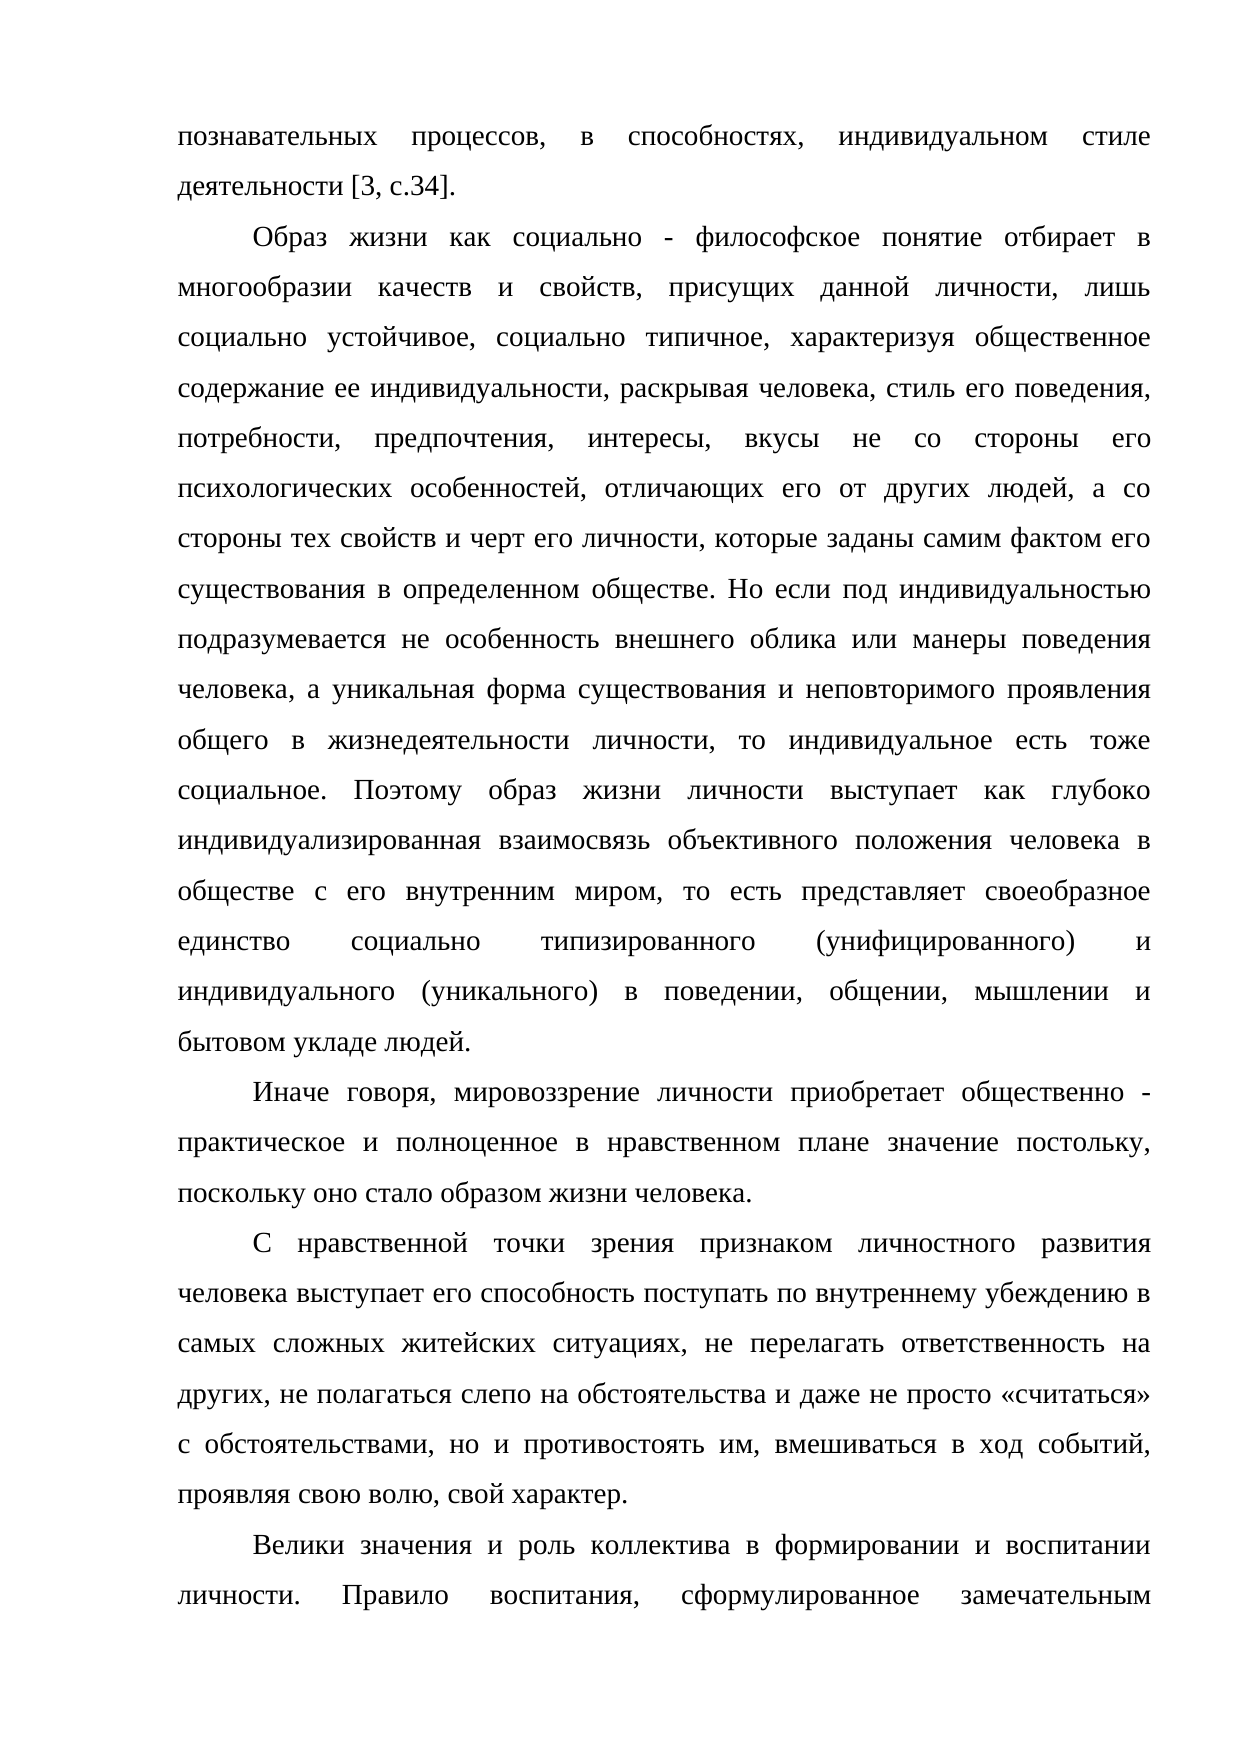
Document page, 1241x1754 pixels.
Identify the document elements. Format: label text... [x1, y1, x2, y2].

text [177, 118, 1152, 202]
text Образ жизни как социально - философское понятие отбирает в многообразии качеств и свойств, присущих данной личности, лишь социально устойчивое, социально типичное, характеризуя общественное содержание ее индивидуальности, раскрывая человека, стиль его поведения, потребности, предпочтения, интересы, вкусы не со стороны его психологических особенностей, отличающих его от других людей, а со стороны тех свойств и черт его личности, которые заданы самим фактом его существования в определенном обществе. Но если под индивидуальностью подразумевается не особенность внешнего облика или манеры поведения человека, а уникальная форма существования и неповторимого проявления общего в жизнедеятельности личности, то индивидуальное есть тоже социальное. Поэтому образ жизни личности выступает как глубоко индивидуализированная взаимосвязь объективного положения человека в обществе с его внутренним миром, то есть представляет своеобразное единство социально типизированного (унифицированного) и индивидуального (уникального) в поведении, общении, мышлении и бытовом укладе людей. [177, 219, 1152, 1057]
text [177, 1527, 1152, 1611]
text Иначе говоря, мировоззрение личности приобретает общественно - практическое и полноценное в нравственном плане значение постольку, поскольку оно стало образом жизни человека. [177, 1074, 1152, 1208]
text С нравственной точки зрения признаком личностного развития человека выступает его способность поступать по внутреннему убеждению в самых сложных житейских ситуациях, не перелагать ответственность на других, не полагаться слепо на обстоятельства и даже не просто «считаться» с обстоятельствами, но и противостоять им, вмешиваться в ход событий, проявляя свою волю, свой характер. [177, 1225, 1152, 1510]
